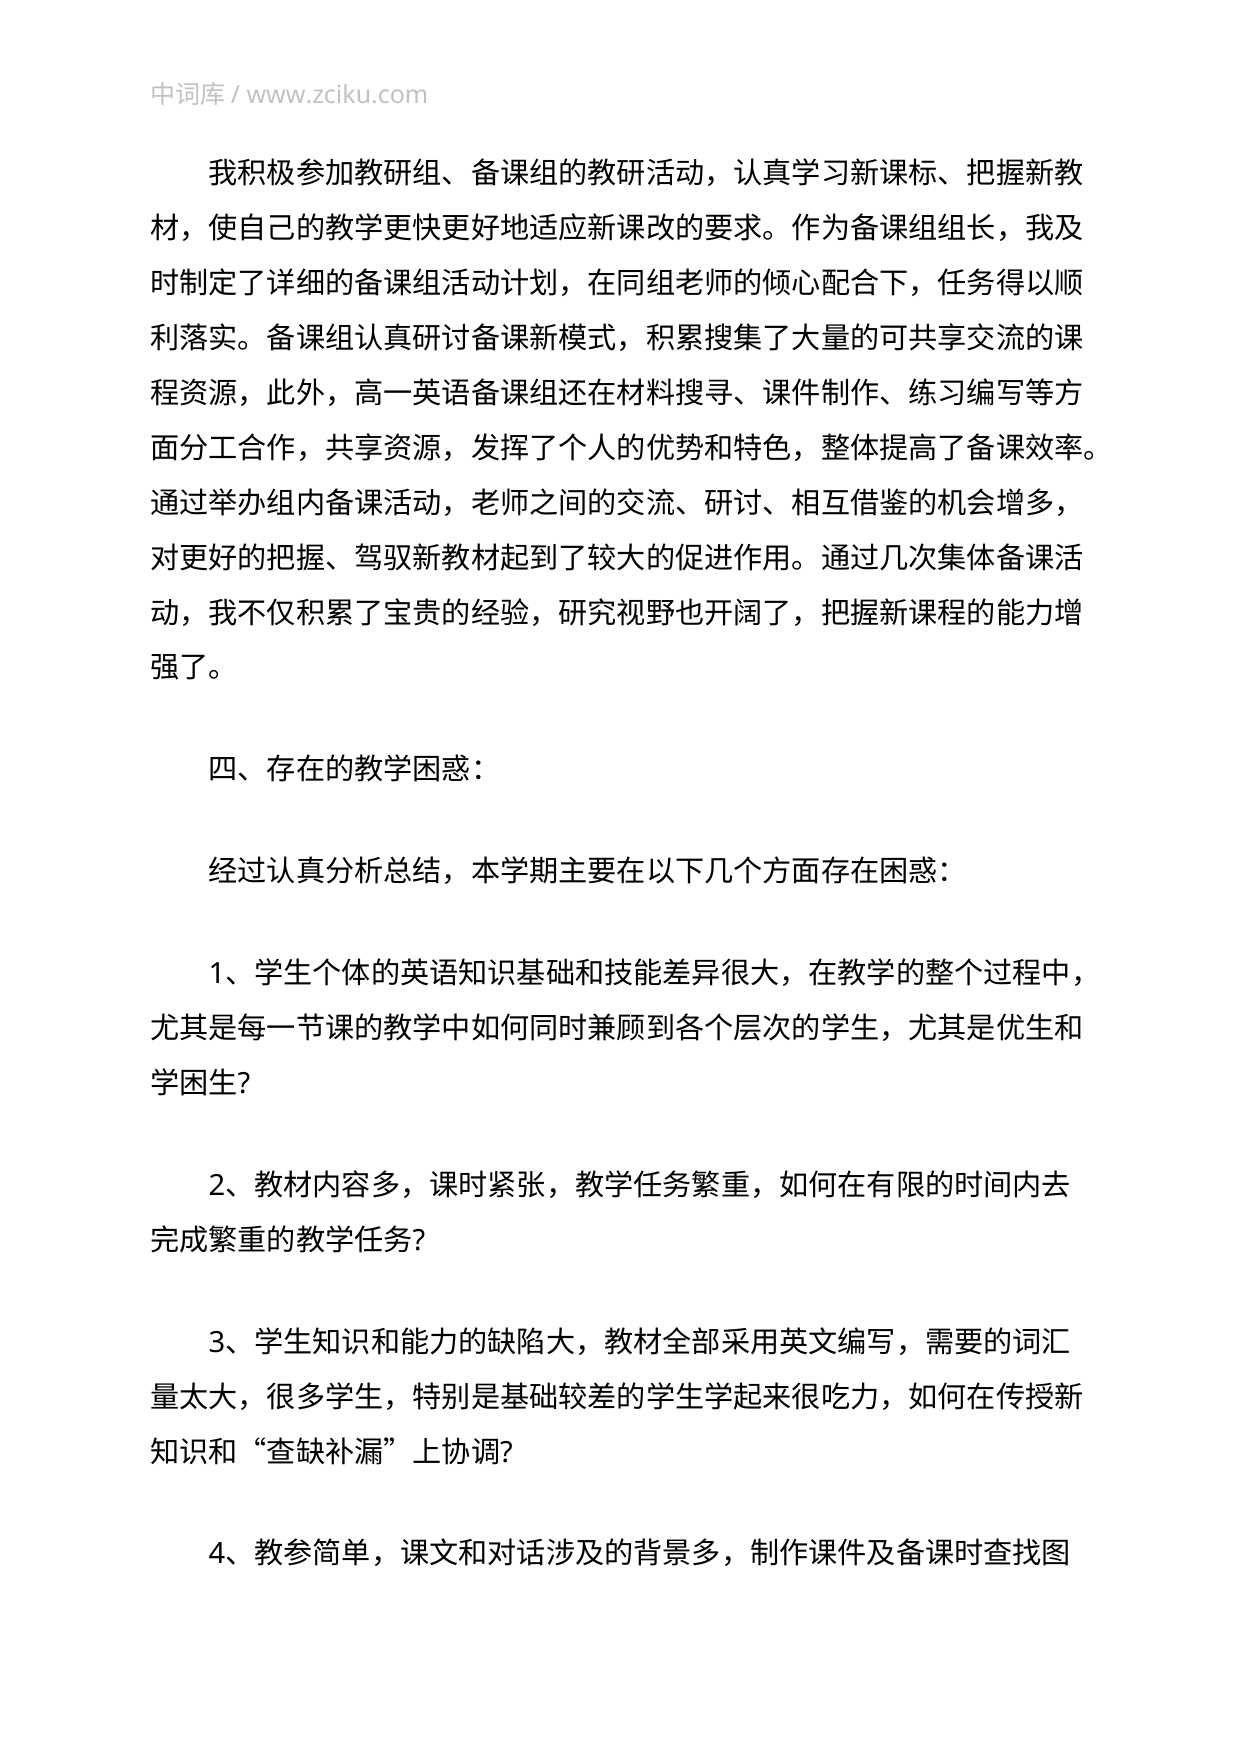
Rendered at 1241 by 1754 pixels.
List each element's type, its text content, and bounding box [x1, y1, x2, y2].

text 四、存在的教学困惑： [150, 746, 1090, 788]
text 我积极参加教研组、备课组的教研活动，认真学习新课标、把握新教材，使自己的教学更快更好地适应新课改的要求。作为备课组组长，我及时制定了详细的备课组活动计划，在同组老师的倾心配合下，任务得以顺利落实。备课组认真研讨备课新模式，积累搜集了大量的可共享交流的课程资源，此外，高一英语备课组还在材料搜寻、课件制作、练习编写等方面分工合作，共享资源，发挥了个人的优势和特色，整体提高了备课效率。通过举办组内备课活动，老师之间的交流、研讨、相互借鉴的机会增多，对更好的把握、驾驭新教材起到了较大的促进作用。通过几次集体备课活动，我不仅积累了宝贵的经验，研究视野也开阔了，把握新课程的能力增强了。 [150, 150, 1090, 686]
text 3、学生知识和能力的缺陷大，教材全部采用英文编写，需要的词汇量太大，很多学生，特别是基础较差的学生学起来很吃力，如何在传授新知识和“查缺补漏”上协调? [150, 1318, 1090, 1471]
text 2、教材内容多，课时紧张，教学任务繁重，如何在有限的时间内去完成繁重的教学任务? [150, 1161, 1090, 1259]
text 1、学生个体的英语知识基础和技能差异很大，在教学的整个过程中，尤其是每一节课的教学中如何同时兼顾到各个层次的学生，尤其是优生和学困生? [150, 949, 1090, 1102]
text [150, 1530, 1090, 1572]
text 经过认真分析总结，本学期主要在以下几个方面存在困惑： [150, 848, 1090, 890]
